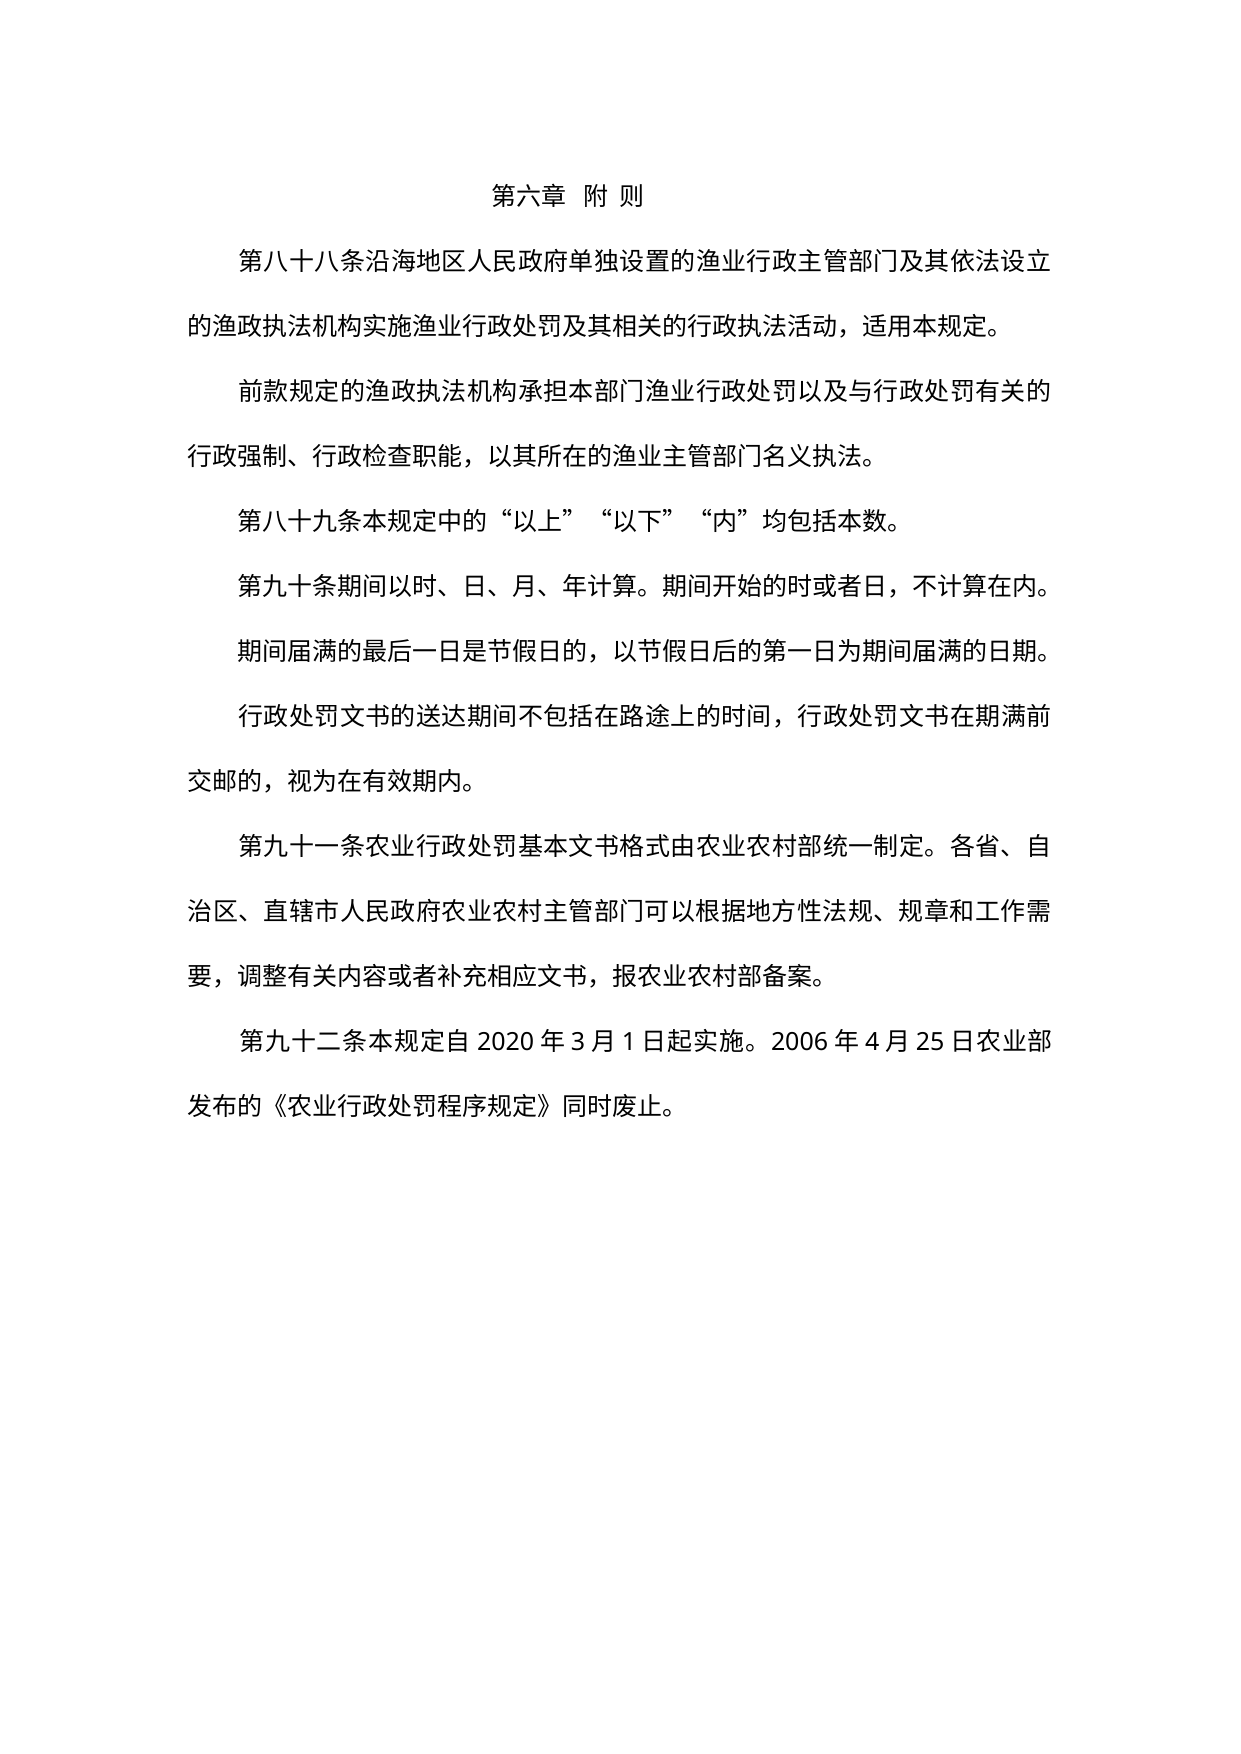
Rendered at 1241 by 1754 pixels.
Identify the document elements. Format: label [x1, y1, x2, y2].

text [187, 162, 1053, 1137]
